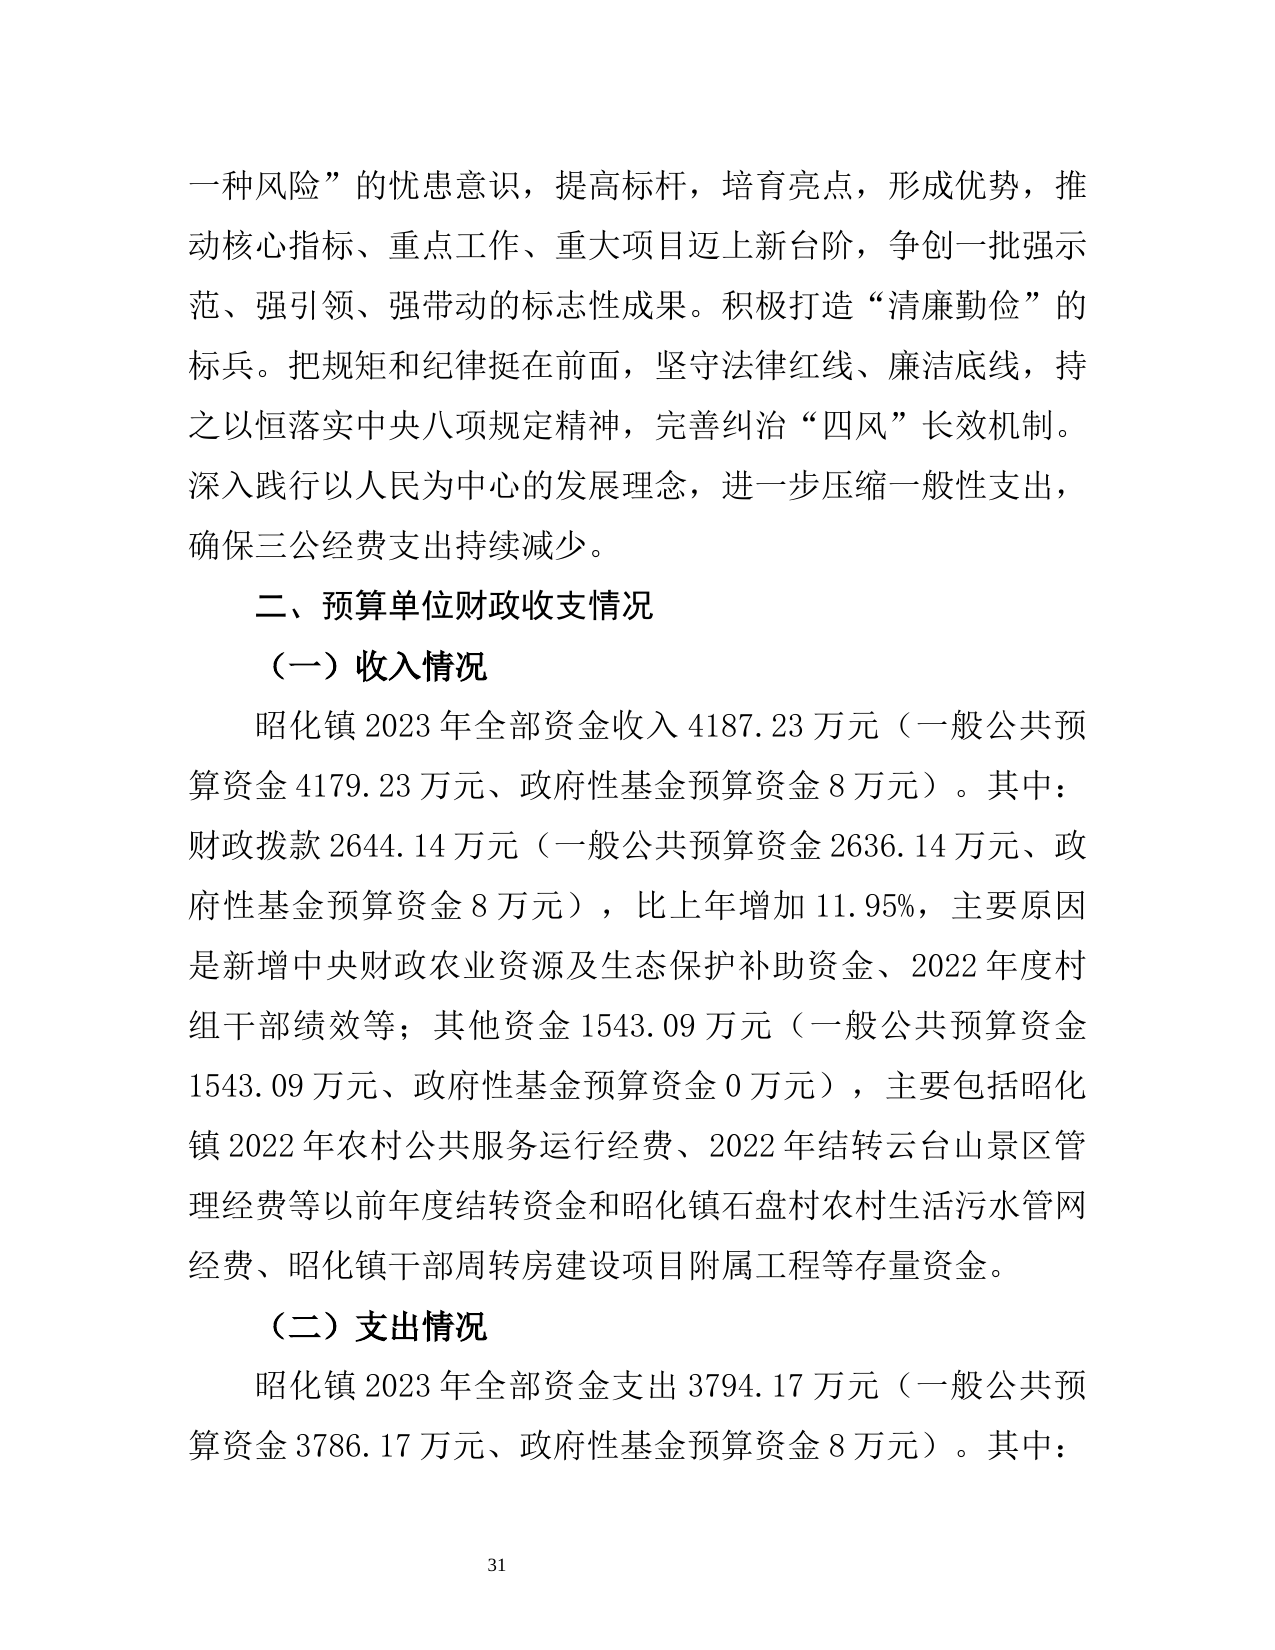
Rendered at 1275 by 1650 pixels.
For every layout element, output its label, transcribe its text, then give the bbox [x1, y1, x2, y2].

text 二、预算单位财政收支情况 [187, 570, 1087, 630]
text （二）支出情况 [187, 1290, 1087, 1350]
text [187, 150, 1087, 570]
text （一）收入情况 [187, 630, 1087, 690]
text 昭化镇2023年全部资金收入4187.23万元（一般公共预算资金4179.23万元、政府性基金预算资金8万元）。其中：财政拨款2644.14万元（一般公共预算资金2636.14万元、政府性基金预算资金8万元），比上年增加11.95%，主要原因是新增中央财政农业资源及生态保护补助资金、2022年度村组干部绩效等；其他资金1543.09万元（一般公共预算资金1543.09万元、政府性基金预算资金0万元），主要包括昭化镇2022年农村公共服务运行经费、2022年结转云台山景区管理经费等以前年度结转资金和昭化镇石盘村农村生活污水管网经费、昭化镇干部周转房建设项目附属工程等存量资金。 [187, 690, 1087, 1290]
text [187, 1350, 1087, 1470]
